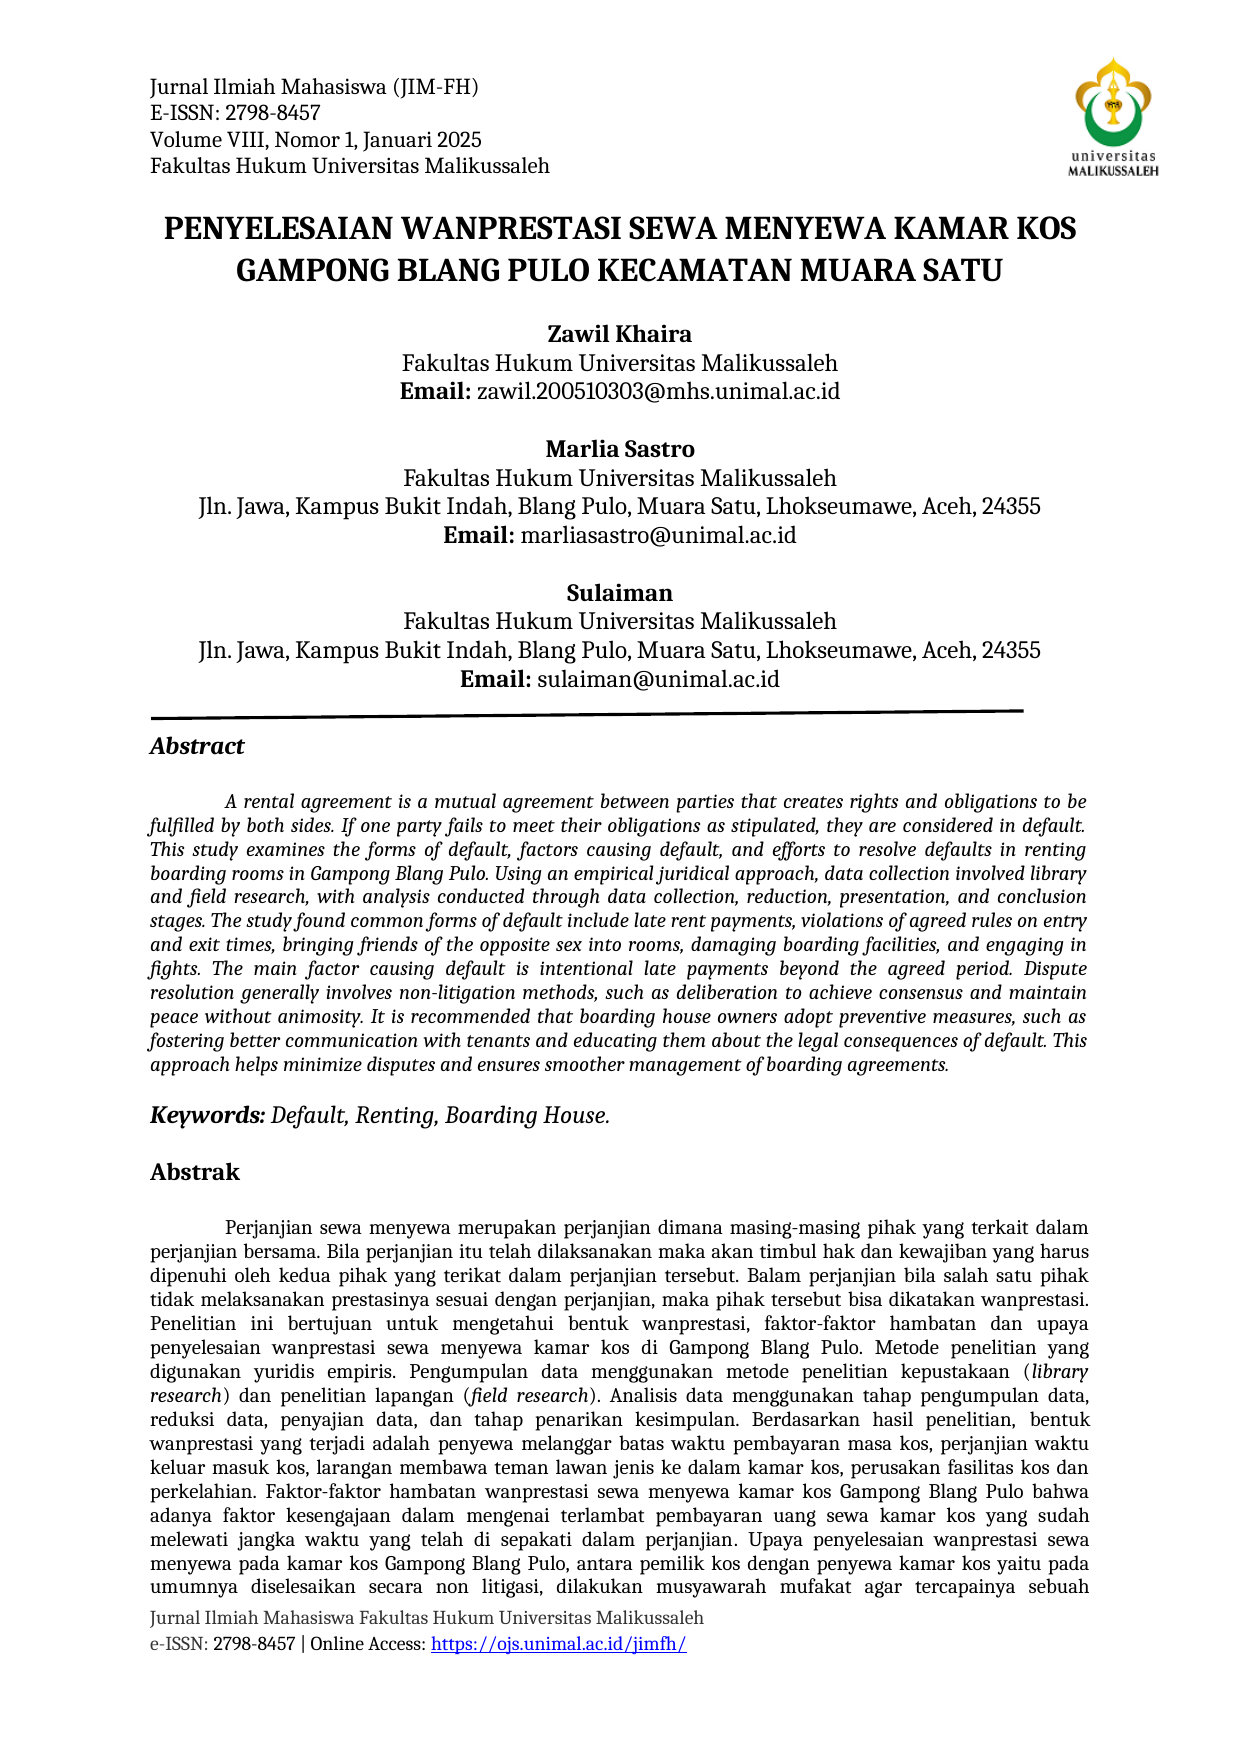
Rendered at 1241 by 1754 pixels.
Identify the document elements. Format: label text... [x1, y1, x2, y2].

text Keywords: Default, Renting, Boarding House. [150, 1101, 1090, 1129]
text Marlia Sastro [150, 435, 1090, 463]
text Zawil Khaira [150, 320, 1090, 348]
text Email: zawil.200510303@mhs.unimal.ac.id [150, 377, 1090, 406]
text A rental agreement is a mutual agreement between parties that creates rights and obligations to be fulfilled by both sides. If one party fails to meet their obligations as stipulated, they are considered in default. This study examines the forms of default, factors causing default, and efforts to resolve defaults in renting boarding rooms in Gampong Blang Pulo. Using an empirical juridical approach, data collection involved library and field research, with analysis conducted through data collection, reduction, presentation, and conclusion stages. The study found common forms of default include late rent payments, violations of agreed rules on entry and exit times, bringing friends of the opposite sex into rooms, damaging boarding facilities, and engaging in fights. The main factor causing default is intentional late payments beyond the agreed period. Dispute resolution generally involves non-litigation methods, such as deliberation to achieve consensus and maintain peace without animosity. It is recommended that boarding house owners adopt preventive measures, such as fostering better communication with tenants and educating them about the legal consequences of default. This approach helps minimize disputes and ensures smoother management of boarding agreements. [150, 789, 1090, 1077]
text Jln. Jawa, Kampus Bukit Indah, Blang Pulo, Muara Satu, Lhokseumawe, Aceh, 24355 [150, 636, 1090, 665]
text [150, 1216, 1090, 1599]
text Fakultas Hukum Universitas Malikussaleh [150, 607, 1090, 636]
text Fakultas Hukum Universitas Malikussaleh [150, 348, 1090, 377]
text Abstract [150, 732, 1090, 761]
text Fakultas Hukum Universitas Malikussaleh [150, 463, 1090, 492]
text Abstrak [150, 1158, 1090, 1187]
text PENYELESAIAN WANPRESTASI SEWA MENYEWA KAMAR KOS GAMPONG BLANG PULO KECAMATAN MUARA SATU [150, 209, 1090, 291]
text Jln. Jawa, Kampus Bukit Indah, Blang Pulo, Muara Satu, Lhokseumawe, Aceh, 24355 [150, 492, 1090, 521]
picture [1037, 31, 1189, 201]
text Email: sulaiman@unimal.ac.id [150, 665, 1090, 693]
text Email: marliasastro@unimal.ac.id [150, 521, 1090, 550]
text Sulaiman [150, 578, 1090, 607]
